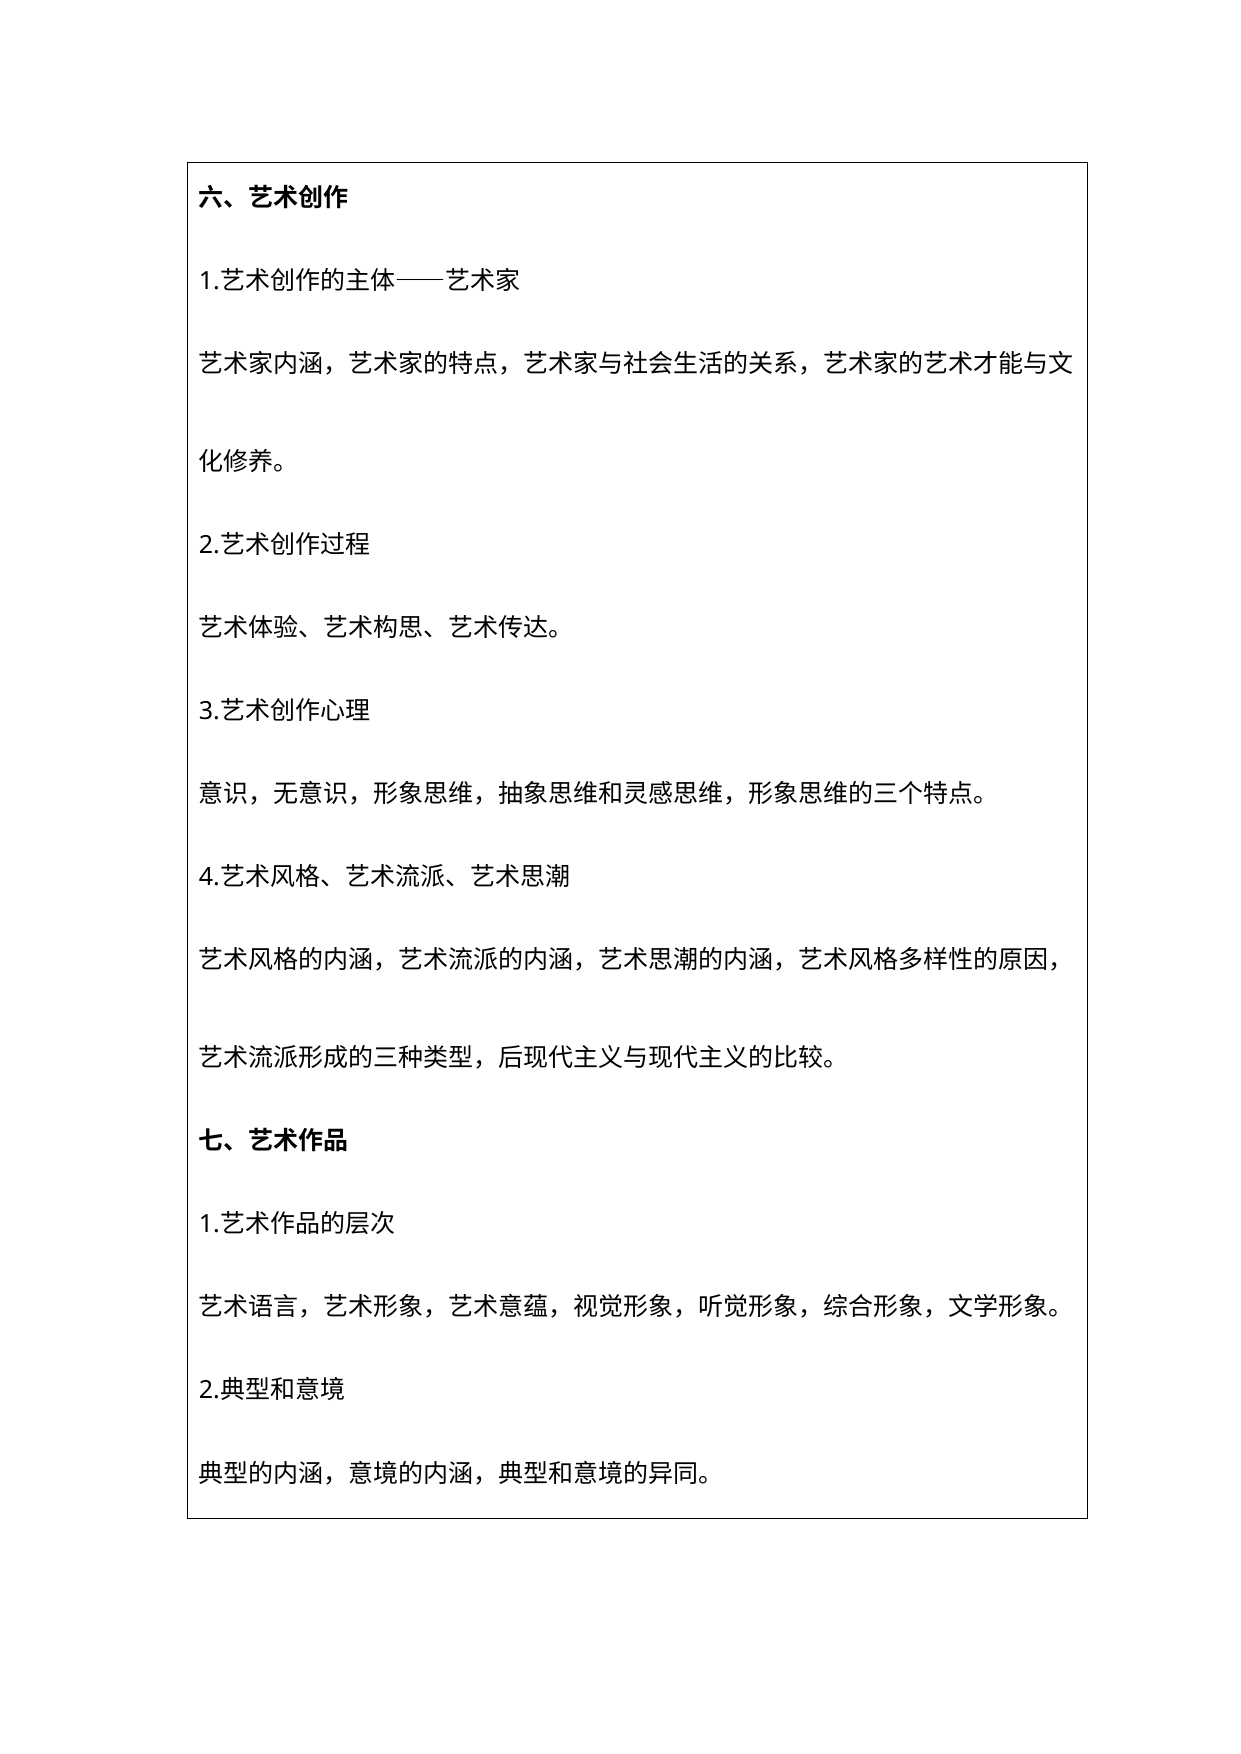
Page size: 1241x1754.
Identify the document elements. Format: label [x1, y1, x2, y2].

table_cell [188, 163, 1087, 1518]
